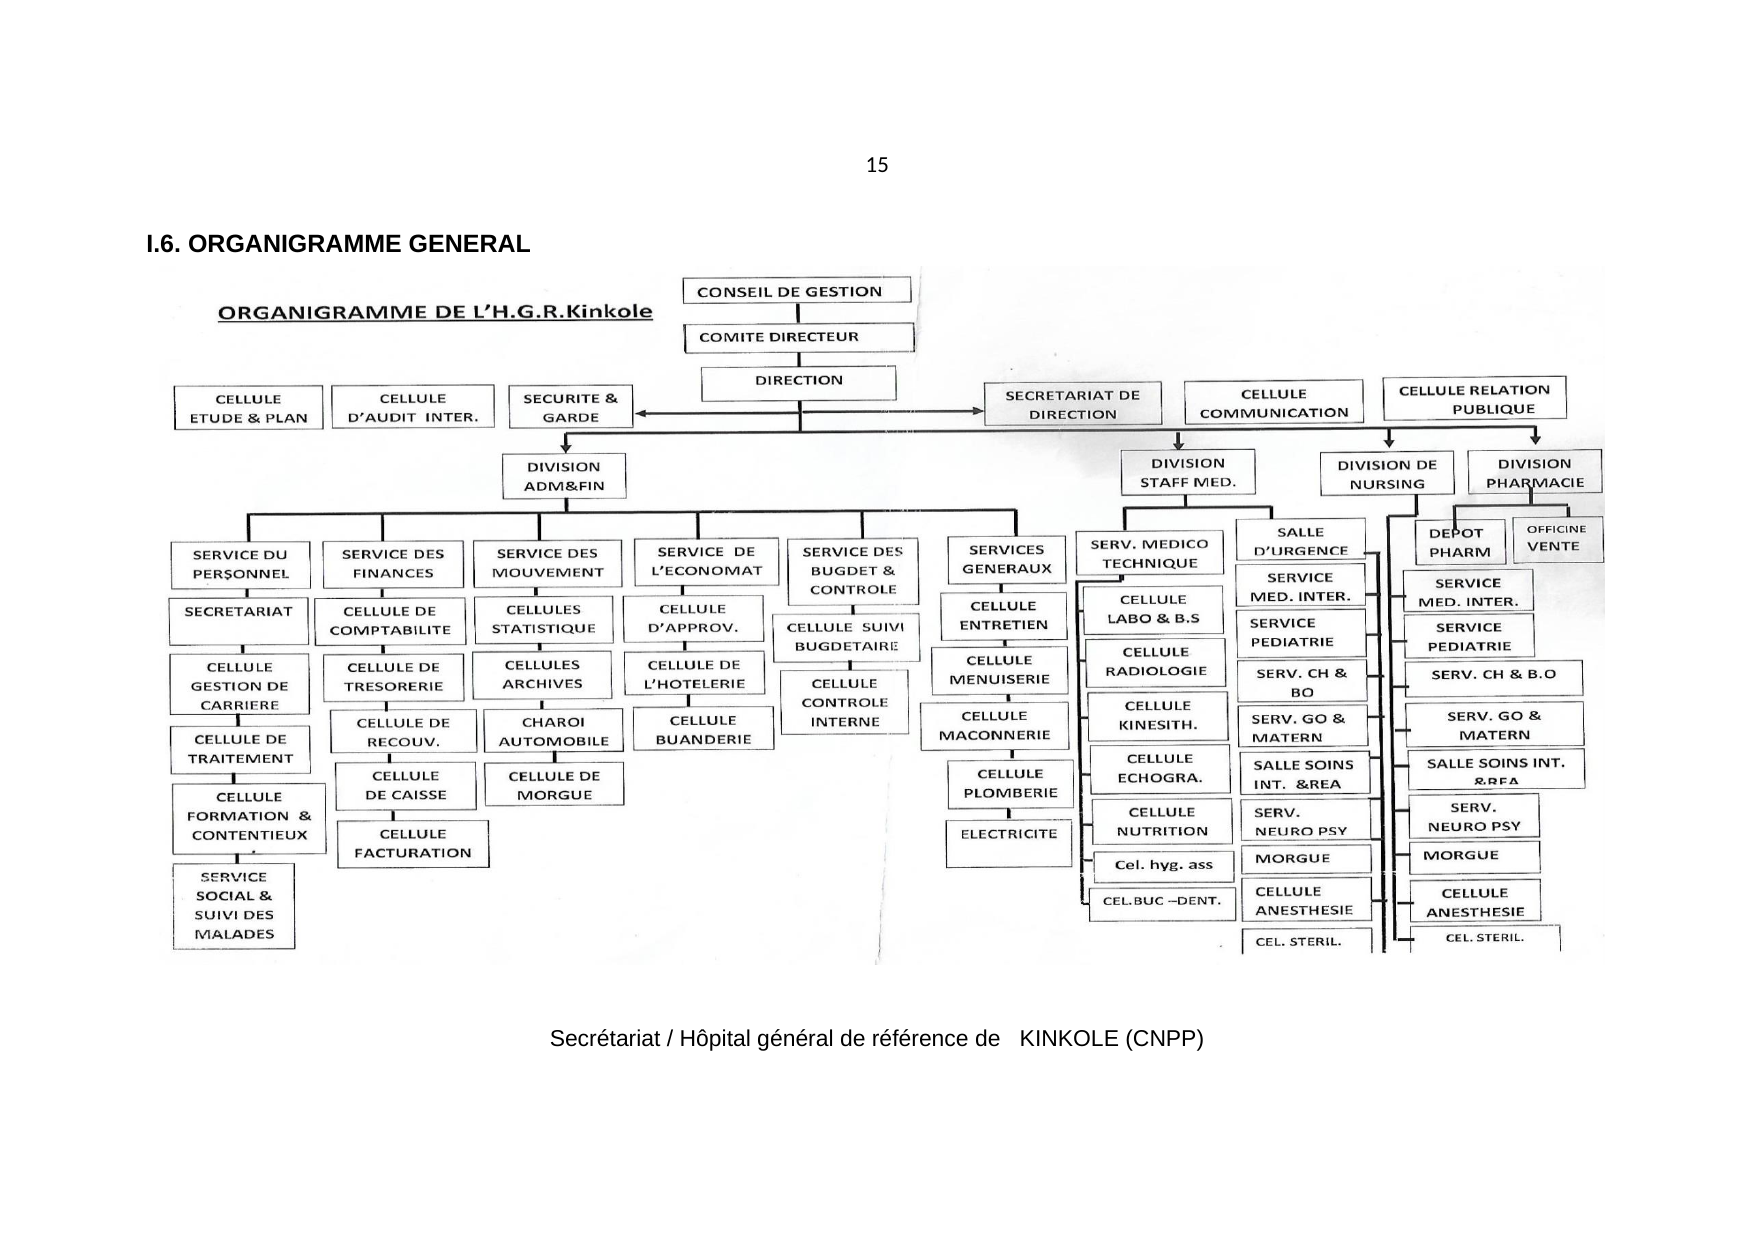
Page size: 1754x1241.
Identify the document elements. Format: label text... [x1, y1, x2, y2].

picture [159, 266, 1605, 965]
text 15 [150, 150, 1604, 178]
subtitle I.6. ORGANIGRAMME GENERAL [146, 228, 1593, 257]
text Secrétariat / Hôpital général de référence de KINKOLE (CNPP) [148, 1024, 1204, 1051]
